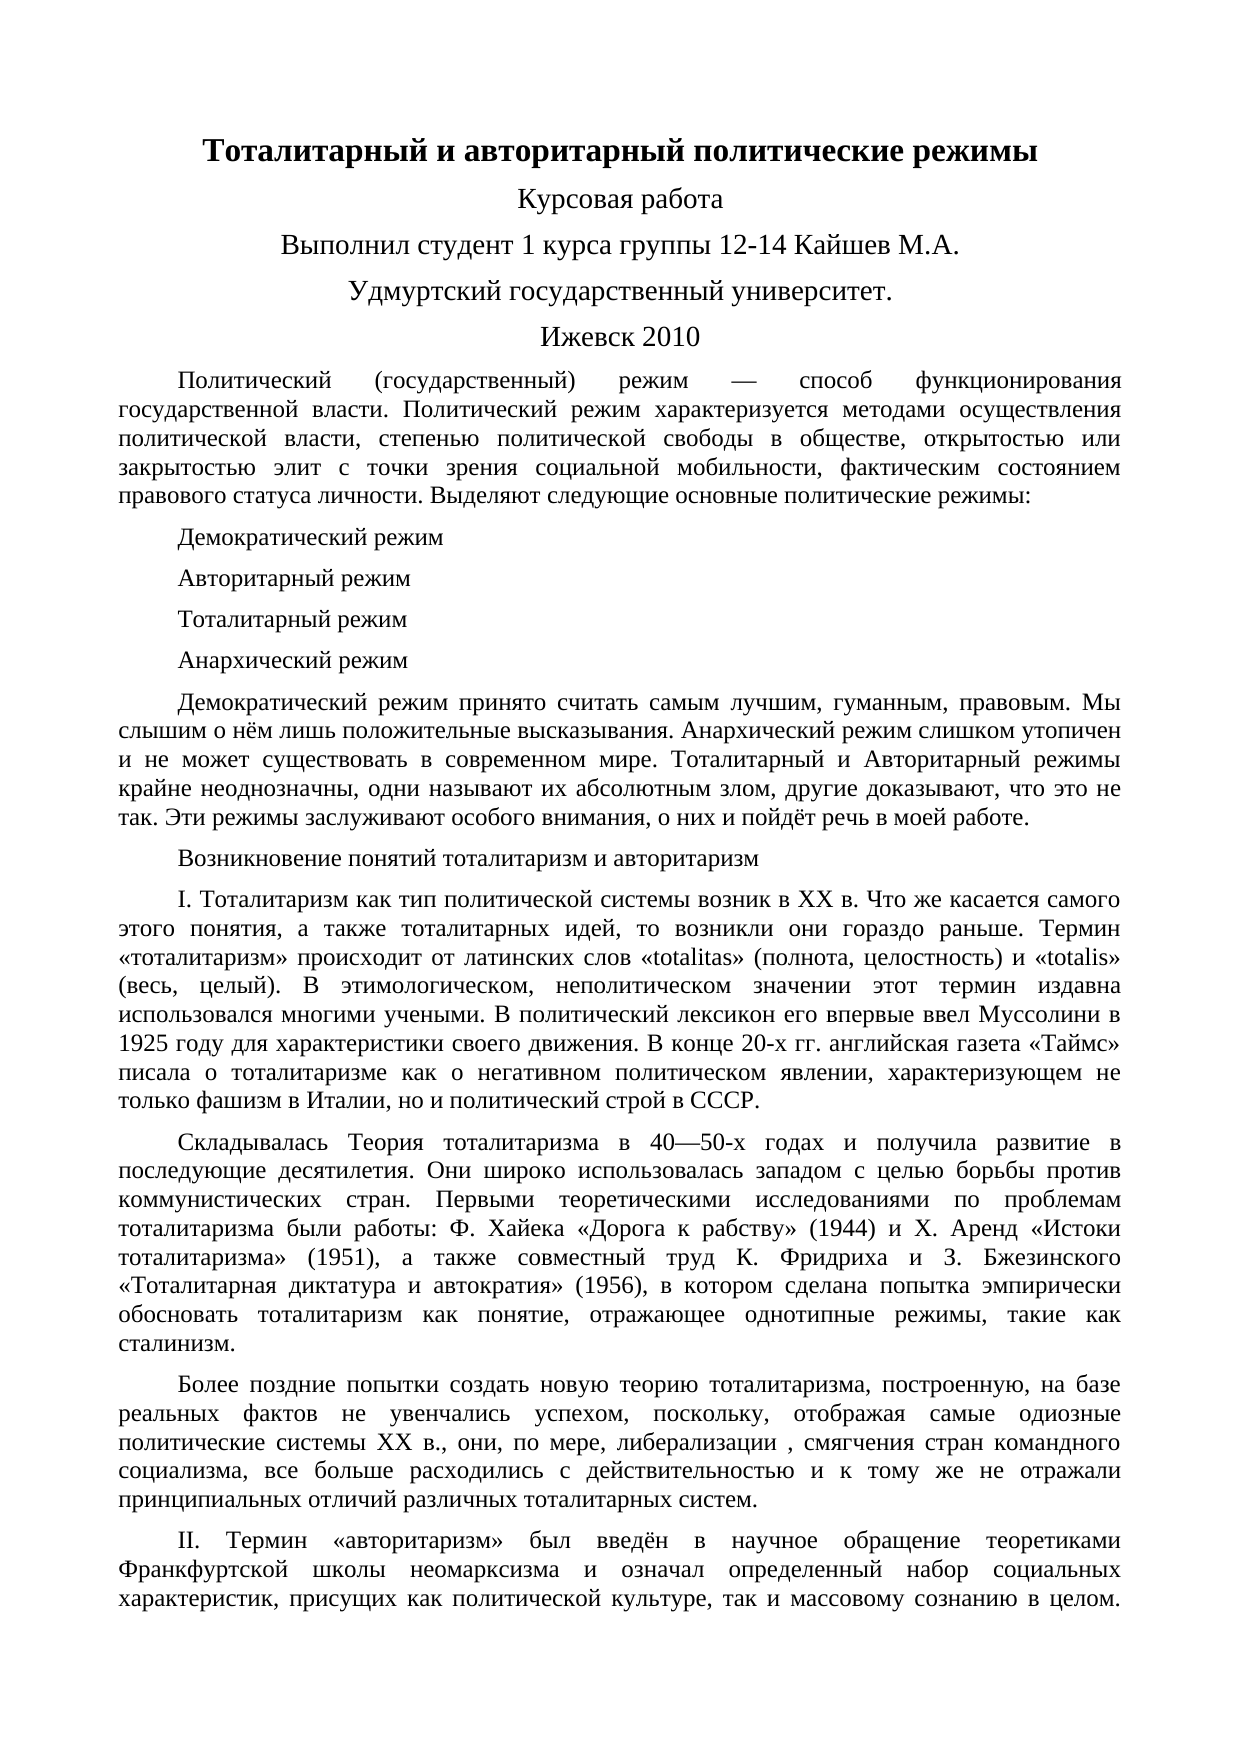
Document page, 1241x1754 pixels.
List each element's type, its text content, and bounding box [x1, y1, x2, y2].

text I. Тоталитаризм как тип политической системы возник в XX в. Что же касается самого этого понятия, а также тоталитарных идей, то возникли они гораздо раньше. Термин «тоталитаризм» происходит от латинских слов «totalitas» (полнота, целостность) и «totalis» (весь, целый). В этимологическом, неполитическом значении этот термин издавна использовался многими учеными. В политический лексикон его впервые ввел Муссолини в 1925 году для характеристики своего движения. В конце 20-х гг. английская газета «Таймс» писала о тоталитаризме как о негативном политическом явлении, характеризующем не только фашизм в Италии, но и политический строй в СССР. [118, 884, 1122, 1114]
text Удмуртский государственный университет. [118, 273, 1122, 307]
text Ижевск 2010 [118, 319, 1122, 353]
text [118, 1526, 1122, 1612]
text Тоталитарный и авторитарный политические режимы [118, 131, 1122, 169]
text Курсовая работа [118, 181, 1122, 215]
text Складывалась Теория тоталитаризма в 40—50-х годах и получила развитие в последующие десятилетия. Они широко использовалась западом с целью борьбы против коммунистических стран. Первыми теоретическими исследованиями по проблемам тоталитаризма были работы: Ф. Хайека «Дорога к рабству» (1944) и X. Аренд «Истоки тоталитаризма» (1951), а также совместный труд К. Фридриха и З. Бжезинского «Тоталитарная диктатура и автократия» (1956), в котором сделана попытка эмпирически обосновать тоталитаризм как понятие, отражающее однотипные режимы, такие как сталинизм. [118, 1127, 1122, 1357]
text Возникновение понятий тоталитаризм и авторитаризм [118, 843, 1122, 872]
text Выполнил студент 1 курса группы 12-14 Кайшев М.А. [118, 227, 1122, 261]
text Политический (государственный) режим — способ функционирования государственной власти. Политический режим характеризуется методами осуществления политической власти, степенью политической свободы в обществе, открытостью или закрытостью элит с точки зрения социальной мобильности, фактическим состоянием правового статуса личности. Выделяют следующие основные политические режимы: [118, 366, 1122, 509]
text Более поздние попытки создать новую теорию тоталитаризма, построенную, на базе реальных фактов не увенчались успехом, поскольку, отображая самые одиозные политические системы XX в., они, по мере, либерализации , смягчения стран командного социализма, все больше расходились с действительностью и к тому же не отражали принципиальных отличий различных тоталитарных систем. [118, 1369, 1122, 1513]
text Тоталитарный режим [118, 604, 1122, 633]
text Демократический режим [118, 522, 1122, 551]
text Анархический режим [118, 646, 1122, 674]
text Авторитарный режим [118, 563, 1122, 592]
text Демократический режим принято считать самым лучшим, гуманным, правовым. Мы слышим о нём лишь положительные высказывания. Анархический режим слишком утопичен и не может существовать в современном мире. Тоталитарный и Авторитарный режимы крайне неоднозначны, одни называют их абсолютным злом, другие доказывают, что это не так. Эти режимы заслуживают особого внимания, о них и пойдёт речь в моей работе. [118, 687, 1122, 831]
